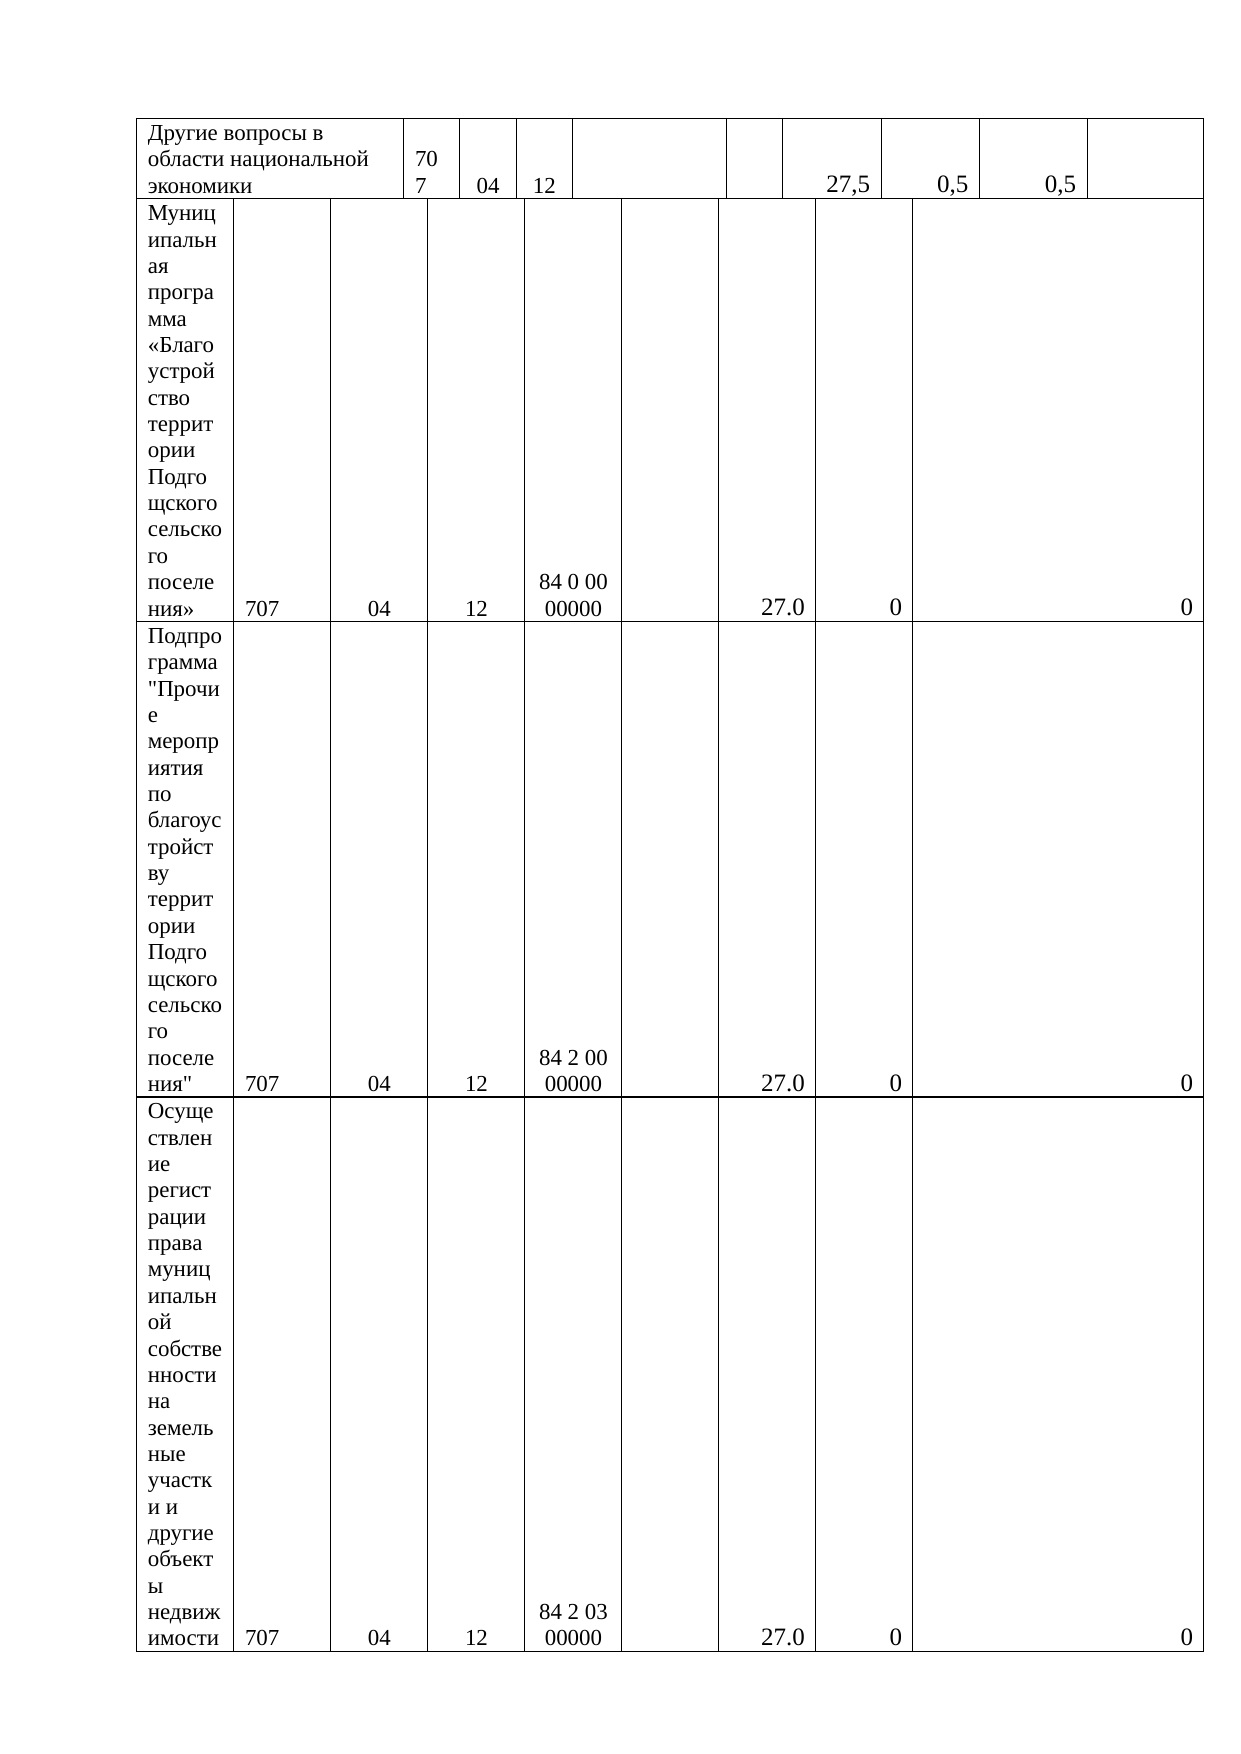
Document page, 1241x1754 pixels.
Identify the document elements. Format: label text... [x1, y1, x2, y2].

table_cell 84 2 03 00000 [525, 1098, 621, 1651]
table_cell Муниципальная программа «Благоустройство территории Подгощского сельского поселения» [137, 199, 233, 621]
table_cell 707 [234, 1098, 330, 1651]
table_cell 84 0 00 00000 [525, 199, 621, 621]
table_cell [573, 119, 726, 198]
table_cell 27.0 [719, 1098, 815, 1651]
table_cell 0,5 [980, 119, 1087, 198]
table_cell 12 [428, 622, 524, 1096]
table_cell [1088, 119, 1203, 198]
table_cell 84 2 00 00000 [525, 622, 621, 1096]
table_cell 04 [460, 119, 516, 198]
table_cell 0 [816, 622, 912, 1096]
table_cell Другие вопросы в области национальной экономики [137, 119, 403, 198]
table_cell Осуществление регистрации права муниципальной собственности на земельные участки и другие объекты недвижимости [137, 1098, 233, 1651]
table_cell 04 [331, 622, 427, 1096]
table_cell 0 [816, 1098, 912, 1651]
table_cell [727, 119, 782, 198]
table_cell 707 [234, 199, 330, 621]
table_cell 0,5 [882, 119, 979, 198]
table_cell 04 [331, 1098, 427, 1651]
table_cell [622, 622, 718, 1096]
table_cell 12 [517, 119, 572, 198]
table_cell 0 [913, 622, 1203, 1096]
table_cell 27,5 [783, 119, 881, 198]
table_cell 04 [331, 199, 427, 621]
table_cell 27.0 [719, 622, 815, 1096]
table_cell [622, 199, 718, 621]
table_cell 12 [428, 1098, 524, 1651]
table_cell 12 [428, 199, 524, 621]
table_cell 707 [234, 622, 330, 1096]
table_cell Подпрограмма "Прочие мероприятия по благоустройству территории Подгощского сельского поселения" [137, 622, 233, 1096]
table_cell [622, 1098, 718, 1651]
table_cell 27.0 [719, 199, 815, 621]
table_cell 707 [404, 119, 459, 198]
table_cell 0 [913, 1098, 1203, 1651]
table_cell 0 [913, 199, 1203, 621]
table_cell 0 [816, 199, 912, 621]
